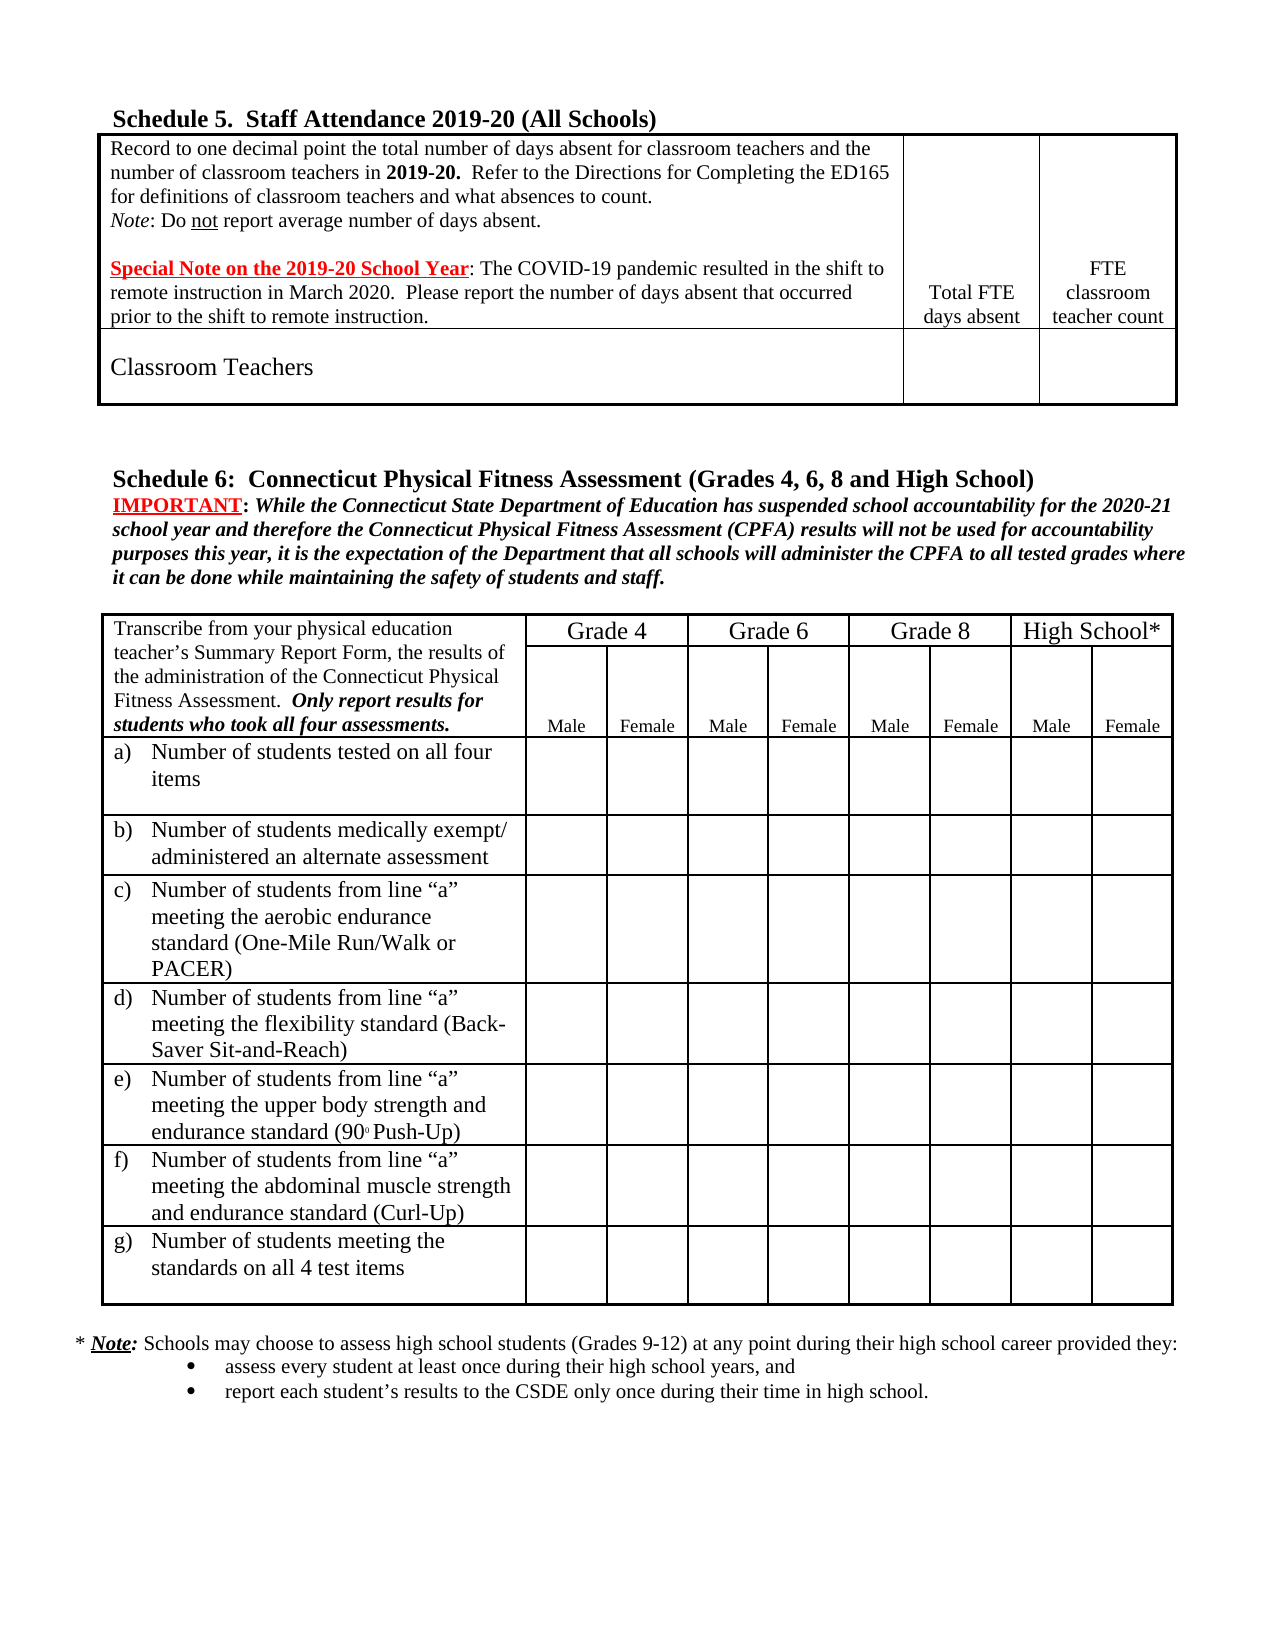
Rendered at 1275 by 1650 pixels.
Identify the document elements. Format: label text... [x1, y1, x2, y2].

table_header Transcribe from your physical education teacher’s Summary Report Form, the results of the administration of the Connecticut Physical Fitness Assessment. Only report results for students who took all four assessments. [104, 616, 525, 736]
table_cell [689, 738, 767, 814]
table_cell [527, 876, 606, 982]
table_cell [689, 1146, 767, 1225]
text IMPORTANT: While the Connecticut State Department of Education has suspended school accountability for the 2020-21 school year and therefore the Connecticut Physical Fitness Assessment (CPFA) results will not be used for accountability purposes this year, it is the expectation of the Department that all schools will administer the CPFA to all tested grades where it can be done while maintaining the safety of students and staff. [112, 492, 1200, 589]
table_cell Number of students from line “a” meeting the flexibility standard (Back-Saver Sit-and-Reach) [104, 984, 525, 1063]
table_cell [527, 984, 606, 1063]
table_cell [1012, 876, 1091, 982]
table_cell [931, 1146, 1010, 1225]
table_cell Number of students from line “a” meeting the abdominal muscle strength and endurance standard (Curl-Up) [104, 1146, 525, 1225]
table_cell [1012, 1146, 1091, 1225]
table_cell [527, 816, 606, 874]
table_cell Number of students tested on all four items [104, 738, 525, 814]
table_cell [931, 738, 1010, 814]
table_cell [1093, 984, 1171, 1063]
table_cell [850, 816, 929, 874]
table_cell [1093, 1065, 1171, 1144]
table_cell Male [527, 647, 606, 736]
table_cell [931, 816, 1010, 874]
table_cell [1093, 816, 1171, 874]
table_cell Number of students from line “a” meeting the upper body strength and endurance standard (900 Push-Up) [104, 1065, 525, 1144]
table_cell [769, 876, 848, 982]
table_cell [1012, 1065, 1091, 1144]
table_cell [608, 816, 687, 874]
table_cell [1040, 329, 1175, 403]
table_cell [1012, 984, 1091, 1063]
text Schedule 5. Staff Attendance 2019-20 (All Schools) [112, 104, 1200, 132]
table_cell Female [931, 647, 1010, 736]
table_cell [527, 1146, 606, 1225]
table_cell [904, 329, 1039, 403]
table_cell [931, 876, 1010, 982]
table_cell [1093, 1146, 1171, 1225]
table_cell [689, 876, 767, 982]
table_cell [769, 1146, 848, 1225]
table_header Grade 6 [689, 616, 848, 645]
table_cell Male [850, 647, 929, 736]
table_cell Number of students from line “a” meeting the aerobic endurance standard (One-Mile Run/Walk or PACER) [104, 876, 525, 982]
table_cell [850, 1146, 929, 1225]
table_cell [527, 1065, 606, 1144]
table_cell [850, 738, 929, 814]
list report each student’s results to the CSDE only once during their time in high school. [187, 1378, 1200, 1403]
table_cell [769, 816, 848, 874]
table_cell [1093, 738, 1171, 814]
table_cell [689, 1227, 767, 1303]
table_cell [608, 738, 687, 814]
table_cell [931, 1227, 1010, 1303]
table_cell [850, 984, 929, 1063]
table_cell [527, 1227, 606, 1303]
table_cell Female [769, 647, 848, 736]
table_cell [608, 1146, 687, 1225]
table_cell [769, 738, 848, 814]
table_cell [769, 1065, 848, 1144]
table_header Grade 8 [850, 616, 1010, 645]
table_cell [850, 1065, 929, 1144]
table_cell [931, 1065, 1010, 1144]
table_header Record to one decimal point the total number of days absent for classroom teachers and the number of classroom teachers in 2019-20. Refer to the Directions for Completing the ED165 for definitions of classroom teachers and what absences to count. Note: Do not report average number of days absent. Special Note on the 2019-20 School Year: The COVID-19 pandemic resulted in the shift to remote instruction in March 2020. Please report the number of days absent that occurred prior to the shift to remote instruction. [101, 136, 903, 328]
table_header Total FTE days absent [904, 136, 1039, 328]
table_cell [689, 816, 767, 874]
table_cell [1093, 876, 1171, 982]
table_cell [1012, 1227, 1091, 1303]
table_cell Number of students meeting the standards on all 4 test items [104, 1227, 525, 1303]
table_cell [1093, 1227, 1171, 1303]
table_cell [769, 984, 848, 1063]
table_cell [527, 738, 606, 814]
table_cell Female [608, 647, 687, 736]
table_cell [689, 1065, 767, 1144]
table_header High School* [1012, 616, 1171, 645]
list assess every student at least once during their high school years, and [187, 1354, 1200, 1378]
table_header Grade 4 [527, 616, 687, 645]
table_cell [689, 984, 767, 1063]
table_cell [931, 984, 1010, 1063]
text * Note: Schools may choose to assess high school students (Grades 9-12) at any point during their high school career provided they: [75, 1330, 1200, 1354]
table_cell Classroom Teachers [101, 329, 903, 403]
text Schedule 6: Connecticut Physical Fitness Assessment (Grades 4, 6, 8 and High School) [112, 464, 1200, 492]
table_cell Male [1012, 647, 1091, 736]
table_cell [608, 984, 687, 1063]
table_cell [850, 876, 929, 982]
table_cell [850, 1227, 929, 1303]
table_cell [608, 1227, 687, 1303]
table_cell [1012, 816, 1091, 874]
table_cell [608, 1065, 687, 1144]
table_header FTE classroom teacher count [1040, 136, 1175, 328]
table_cell Female [1093, 647, 1171, 736]
table_cell [1012, 738, 1091, 814]
table_cell [608, 876, 687, 982]
table_cell Male [689, 647, 767, 736]
table_cell [769, 1227, 848, 1303]
table_cell Number of students medically exempt/ administered an alternate assessment [104, 816, 525, 874]
